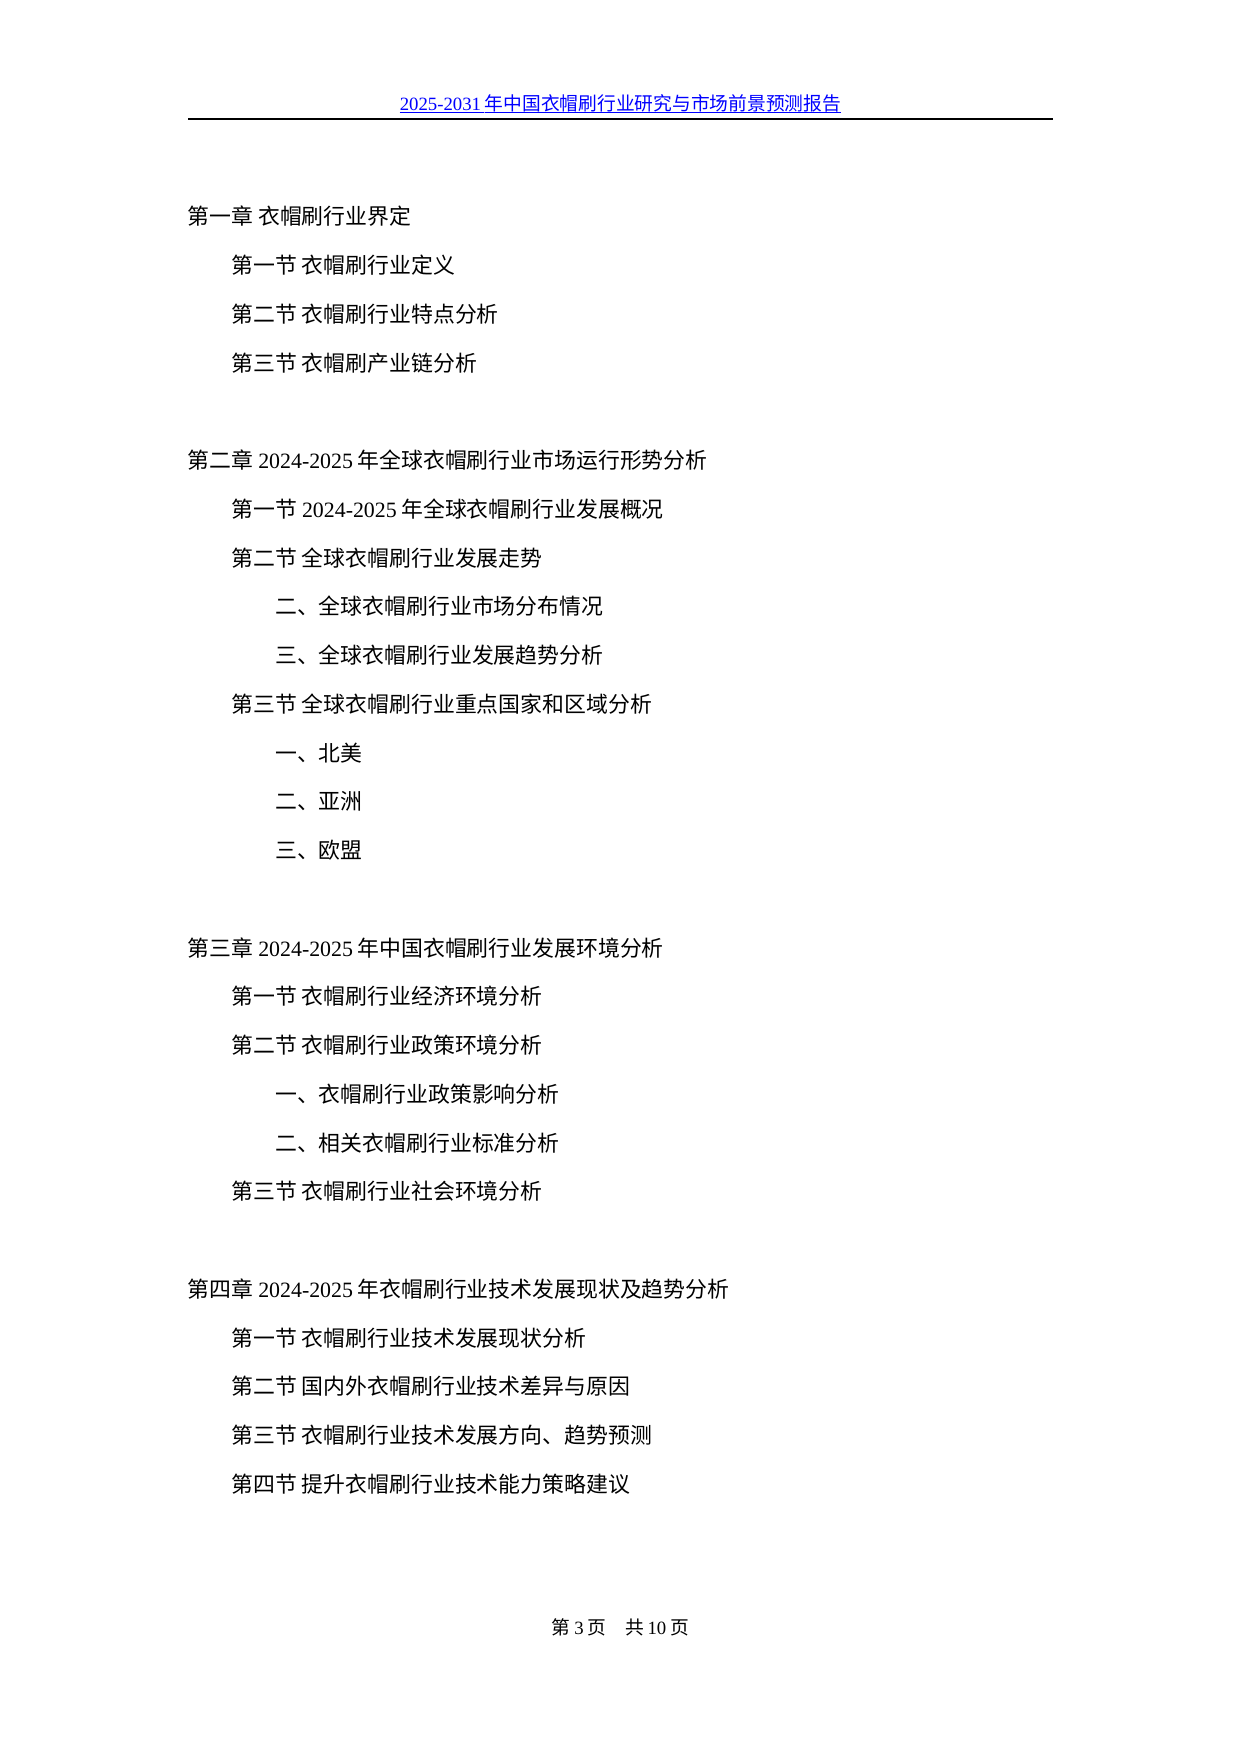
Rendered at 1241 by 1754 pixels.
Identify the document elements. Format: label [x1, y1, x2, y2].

text [187, 150, 1053, 1499]
